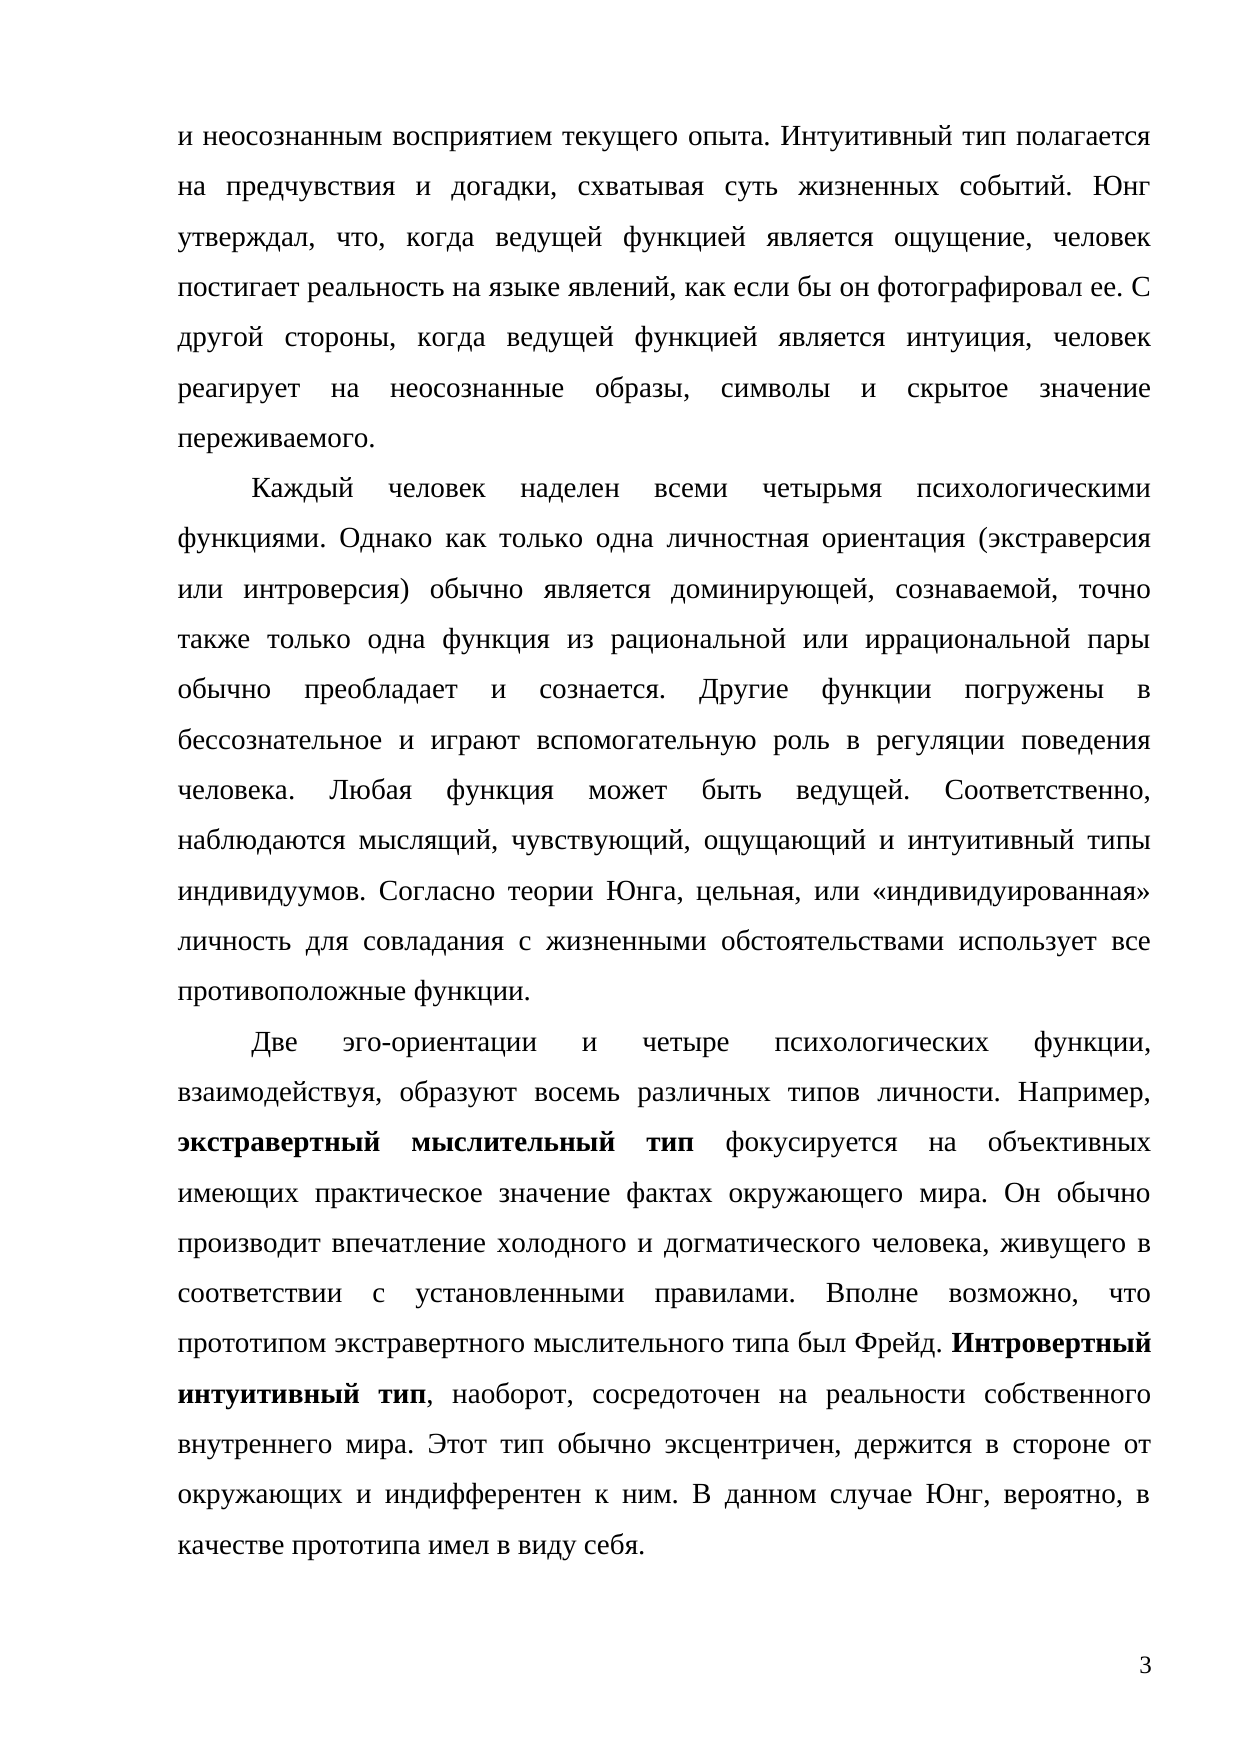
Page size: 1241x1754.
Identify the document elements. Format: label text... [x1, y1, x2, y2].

text Две эго-ориентации и четыре психологических функции, взаимодействуя, образуют восемь различных типов личности. Например, экстравертный мыслительный тип фокусируется на объективных имеющих практическое значение фактах окружающего мира. Он обычно производит впечатление холодного и догматического человека, живущего в соответствии с установленными правилами. Вполне возможно, что прототипом экстравертного мыслительного типа был Фрейд. Интровертный интуитивный тип, наоборот, сосредоточен на реальности собственного внутреннего мира. Этот тип обычно эксцентричен, держится в стороне от окружающих и индифферентен к ним. В данном случае Юнг, вероятно, в качестве прототипа имел в виду себя. [177, 1024, 1152, 1560]
text Каждый человек наделен всеми четырьмя психологическими функциями. Однако как только одна личностная ориентация (экстраверсия или интроверсия) обычно является доминирующей, сознаваемой, точно также только одна функция из рациональной или иррациональной пары обычно преобладает и сознается. Другие функции погружены в бессознательное и играют вспомогательную роль в регуляции поведения человека. Любая функция может быть ведущей. Соответственно, наблюдаются мыслящий, чувствующий, ощущающий и интуитивный типы индивидуумов. Согласно теории Юнга, цельная, или «индивидуированная» личность для совладания с жизненными обстоятельствами использует все противоположные функции. [177, 470, 1152, 1007]
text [177, 118, 1152, 453]
